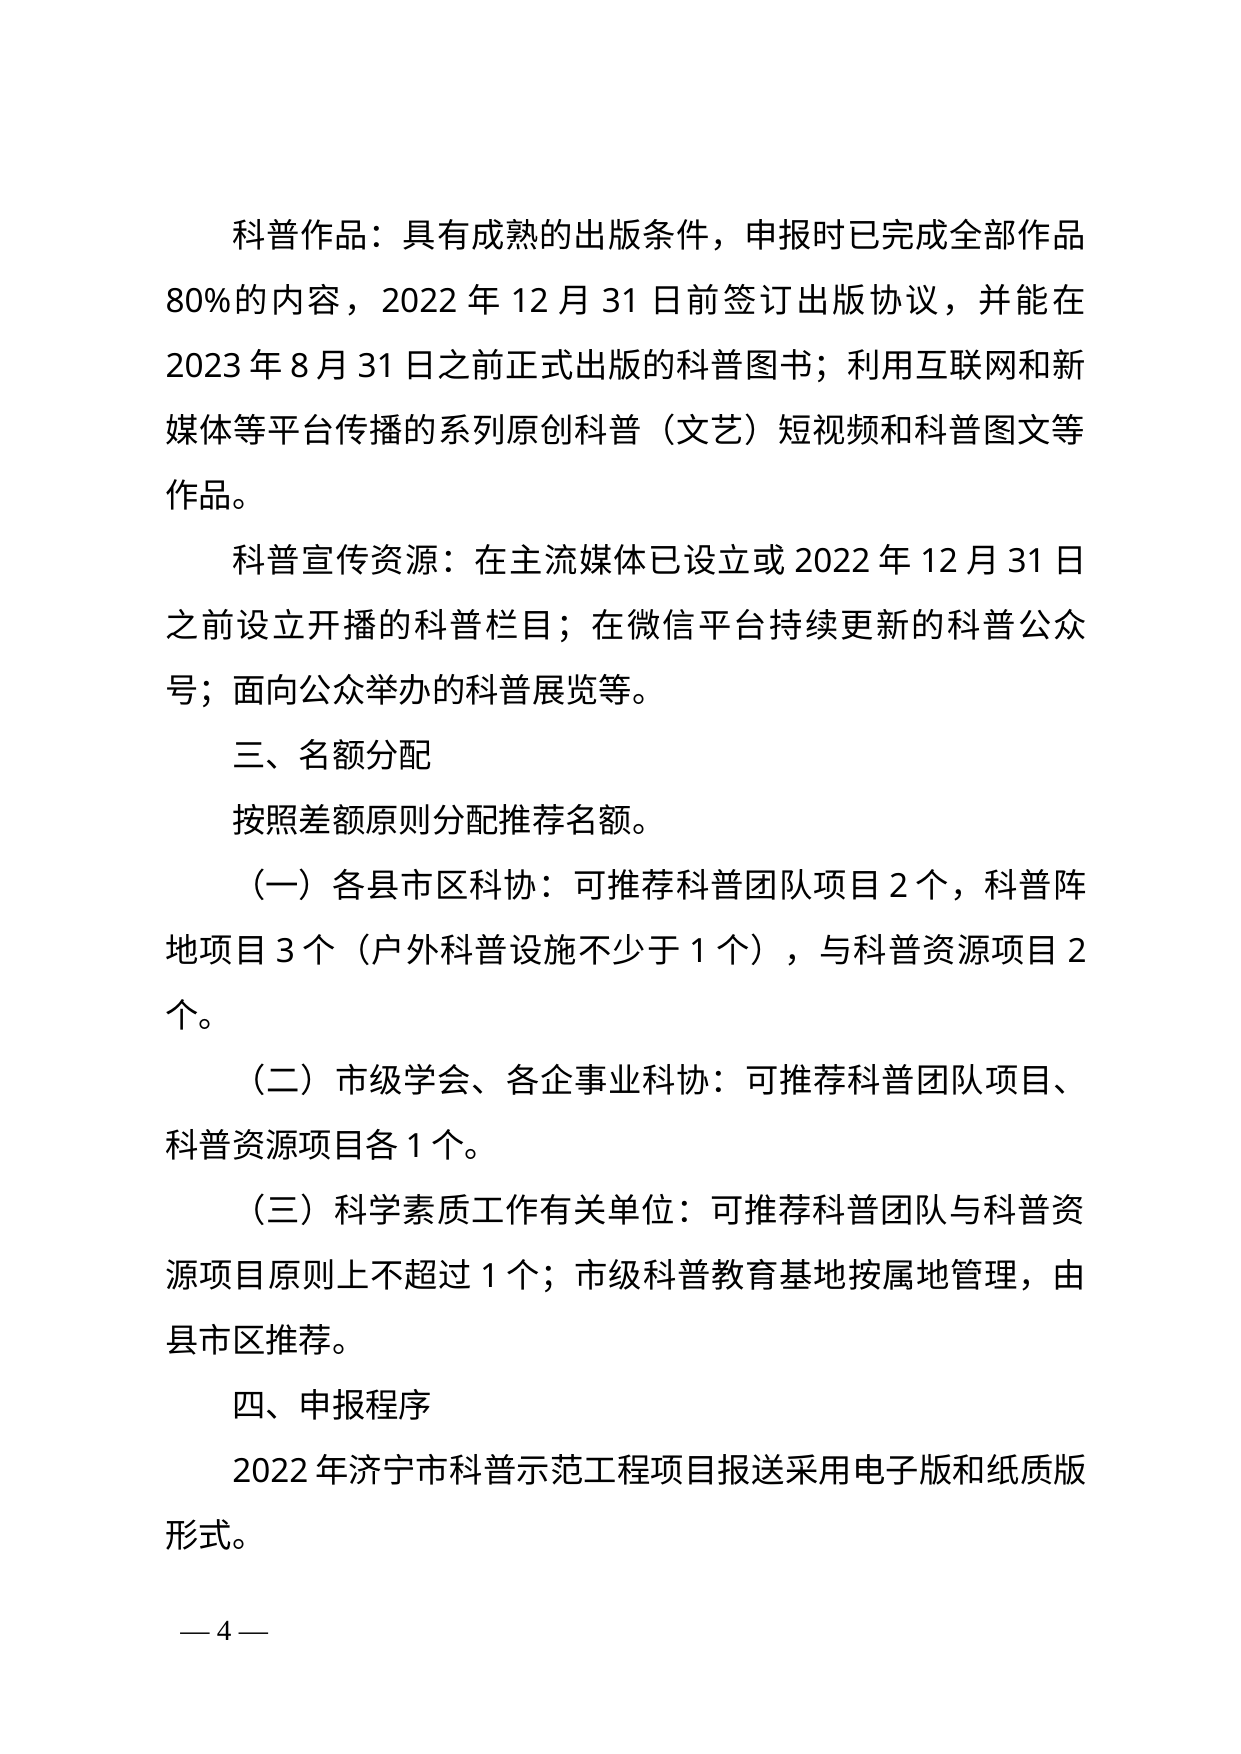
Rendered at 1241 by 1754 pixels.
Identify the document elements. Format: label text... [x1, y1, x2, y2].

text 四、申报程序 [165, 1370, 1087, 1435]
list （二）市级学会、各企事业科协：可推荐科普团队项目、科普资源项目各1个。 [165, 1045, 1087, 1175]
text 科普宣传资源：在主流媒体已设立或2022年12月31日之前设立开播的科普栏目；在微信平台持续更新的科普公众号；面向公众举办的科普展览等。 [165, 525, 1087, 720]
text 按照差额原则分配推荐名额。 [165, 785, 1087, 850]
list 各县市区科协：可推荐科普团队项目2个，科普阵地项目3个（户外科普设施不少于1个），与科普资源项目2个。 [165, 850, 1087, 1045]
text 三、名额分配 [165, 720, 1087, 785]
text 科普作品：具有成熟的出版条件，申报时已完成全部作品80%的内容，2022年12月31日前签订出版协议，并能在2023年8月31日之前正式出版的科普图书；利用互联网和新媒体等平台传播的系列原创科普（文艺）短视频和科普图文等作品。 [165, 200, 1087, 525]
text （三）科学素质工作有关单位：可推荐科普团队与科普资源项目原则上不超过1个；市级科普教育基地按属地管理，由县市区推荐。 [165, 1175, 1087, 1370]
text 2022年济宁市科普示范工程项目报送采用电子版和纸质版形式。 [165, 1435, 1087, 1565]
